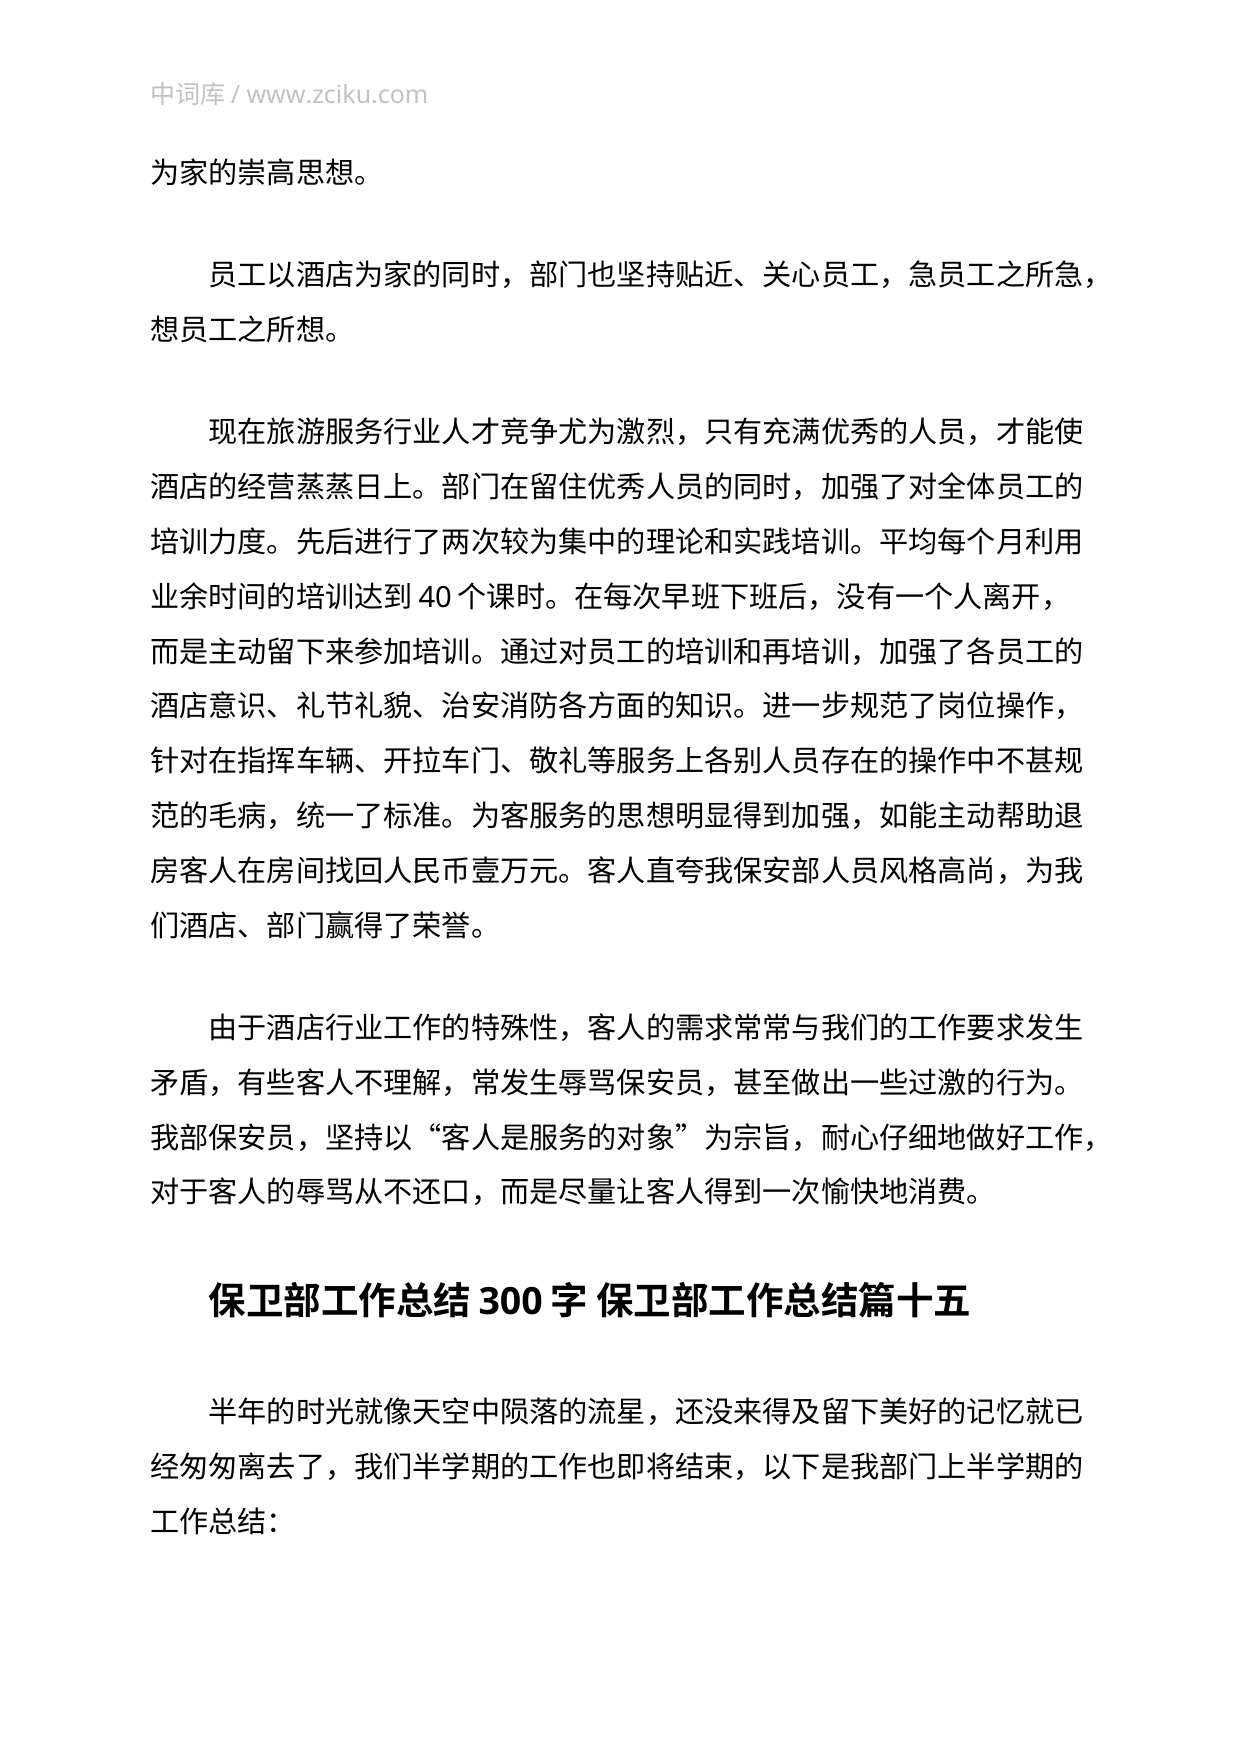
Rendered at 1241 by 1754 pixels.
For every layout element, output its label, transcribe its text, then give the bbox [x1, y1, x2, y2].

text 半年的时光就像天空中陨落的流星，还没来得及留下美好的记忆就已经匆匆离去了，我们半学期的工作也即将结束，以下是我部门上半学期的工作总结： [150, 1388, 1090, 1541]
text 现在旅游服务行业人才竞争尤为激烈，只有充满优秀的人员，才能使酒店的经营蒸蒸日上。部门在留住优秀人员的同时，加强了对全体员工的培训力度。先后进行了两次较为集中的理论和实践培训。平均每个月利用业余时间的培训达到40个课时。在每次早班下班后，没有一个人离开，而是主动留下来参加培训。通过对员工的培训和再培训，加强了各员工的酒店意识、礼节礼貌、治安消防各方面的知识。进一步规范了岗位操作，针对在指挥车辆、开拉车门、敬礼等服务上各别人员存在的操作中不甚规范的毛病，统一了标准。为客服务的思想明显得到加强，如能主动帮助退房客人在房间找回人民币壹万元。客人直夸我保安部人员风格高尚，为我们酒店、部门赢得了荣誉。 [150, 408, 1090, 945]
text 由于酒店行业工作的特殊性，客人的需求常常与我们的工作要求发生矛盾，有些客人不理解，常发生辱骂保安员，甚至做出一些过激的行为。我部保安员，坚持以“客人是服务的对象”为宗旨，耐心仔细地做好工作，对于客人的辱骂从不还口，而是尽量让客人得到一次愉快地消费。 [150, 1004, 1090, 1211]
text 员工以酒店为家的同时，部门也坚持贴近、关心员工，急员工之所急，想员工之所想。 [150, 252, 1090, 349]
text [150, 150, 1090, 192]
text 保卫部工作总结300字 保卫部工作总结篇十五 [150, 1271, 1090, 1325]
